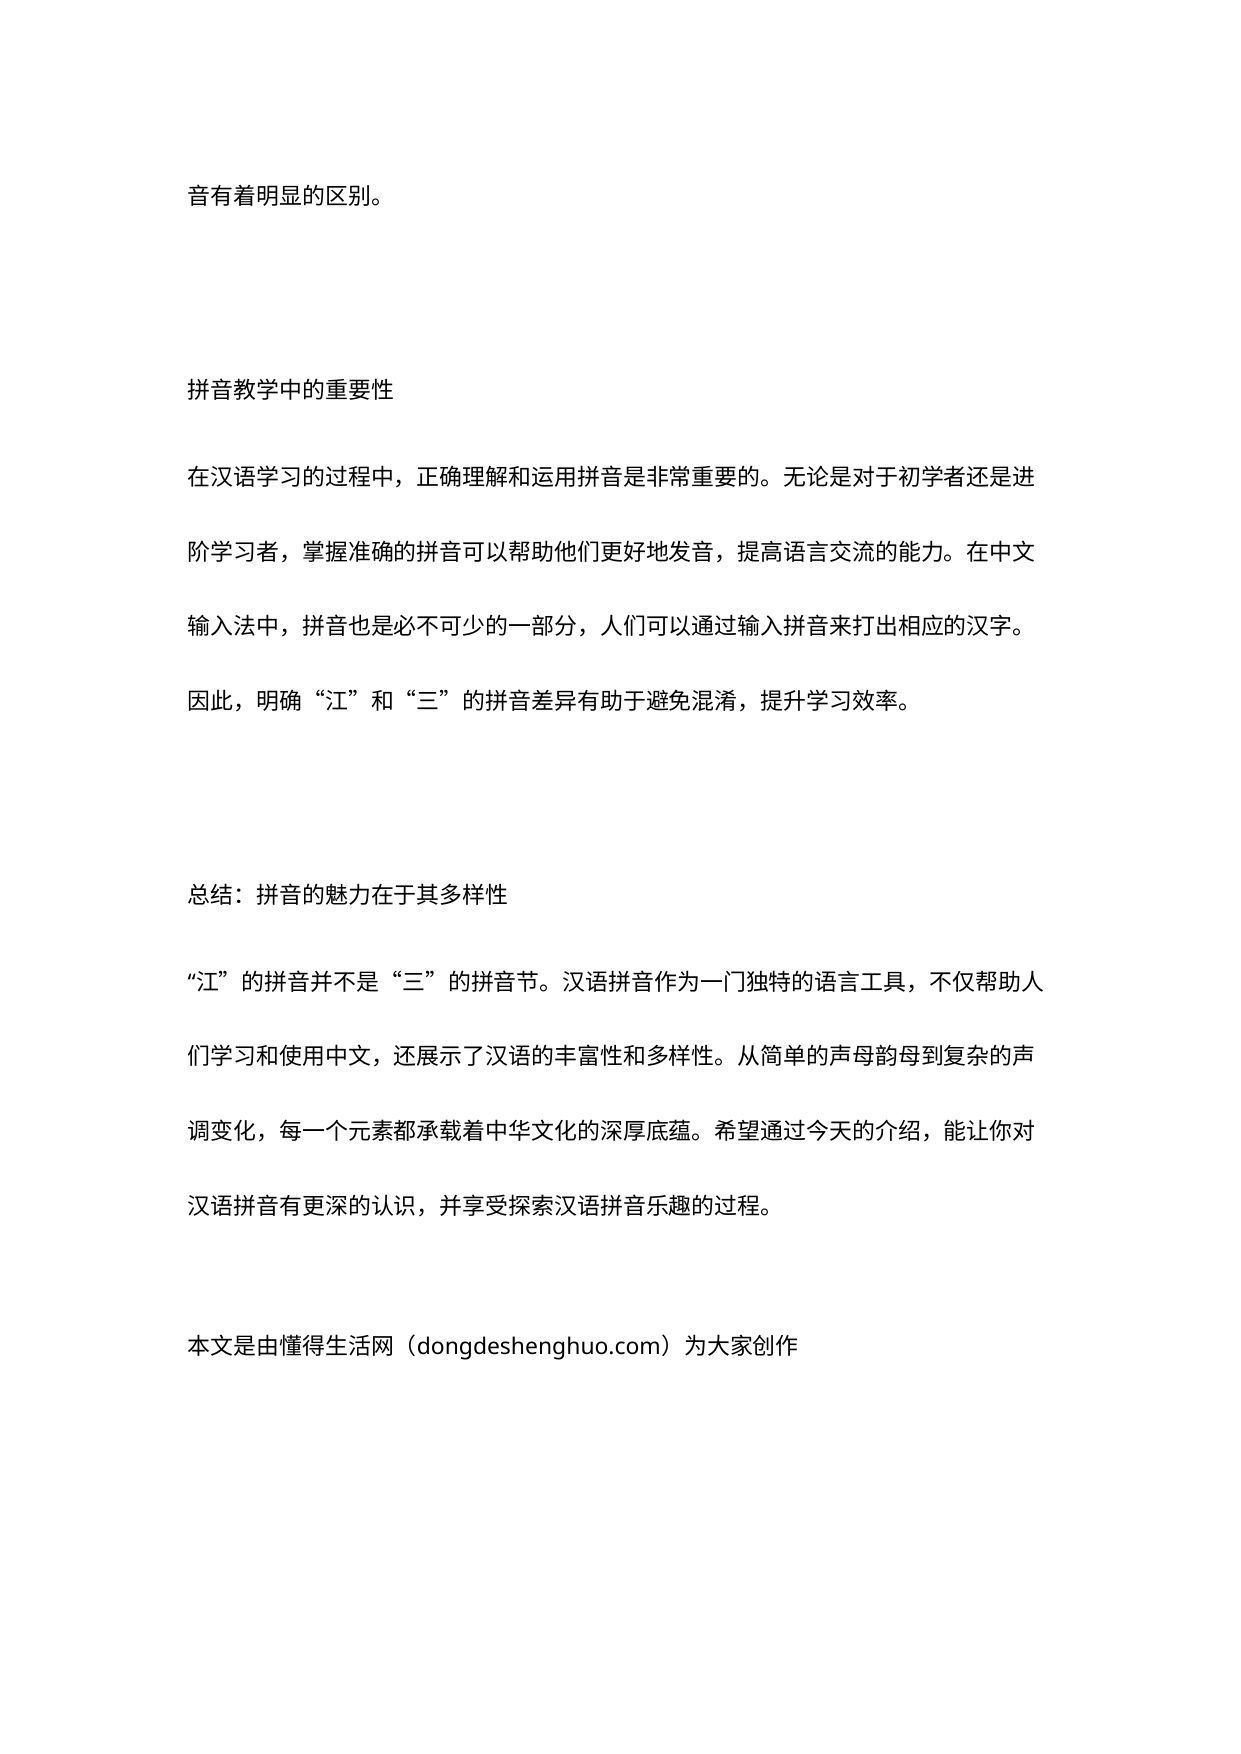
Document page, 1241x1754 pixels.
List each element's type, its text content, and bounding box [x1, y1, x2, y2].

text 在汉语学习的过程中，正确理解和运用拼音是非常重要的。无论是对于初学者还是进阶学习者，掌握准确的拼音可以帮助他们更好地发音，提高语言交流的能力。在中文输入法中，拼音也是必不可少的一部分，人们可以通过输入拼音来打出相应的汉字。因此，明确“江”和“三”的拼音差异有助于避免混淆，提升学习效率。 [187, 443, 1053, 732]
text “江”的拼音并不是“三”的拼音节。汉语拼音作为一门独特的语言工具，不仅帮助人们学习和使用中文，还展示了汉语的丰富性和多样性。从简单的声母韵母到复杂的声调变化，每一个元素都承载着中华文化的深厚底蕴。希望通过今天的介绍，能让你对汉语拼音有更深的认识，并享受探索汉语拼音乐趣的过程。 [187, 948, 1053, 1237]
text 总结：拼音的魅力在于其多样性 [187, 861, 1053, 926]
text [187, 162, 1053, 227]
text 拼音教学中的重要性 [187, 356, 1053, 421]
text 本文是由懂得生活网（dongdeshenghuo.com）为大家创作 [187, 1312, 1053, 1377]
